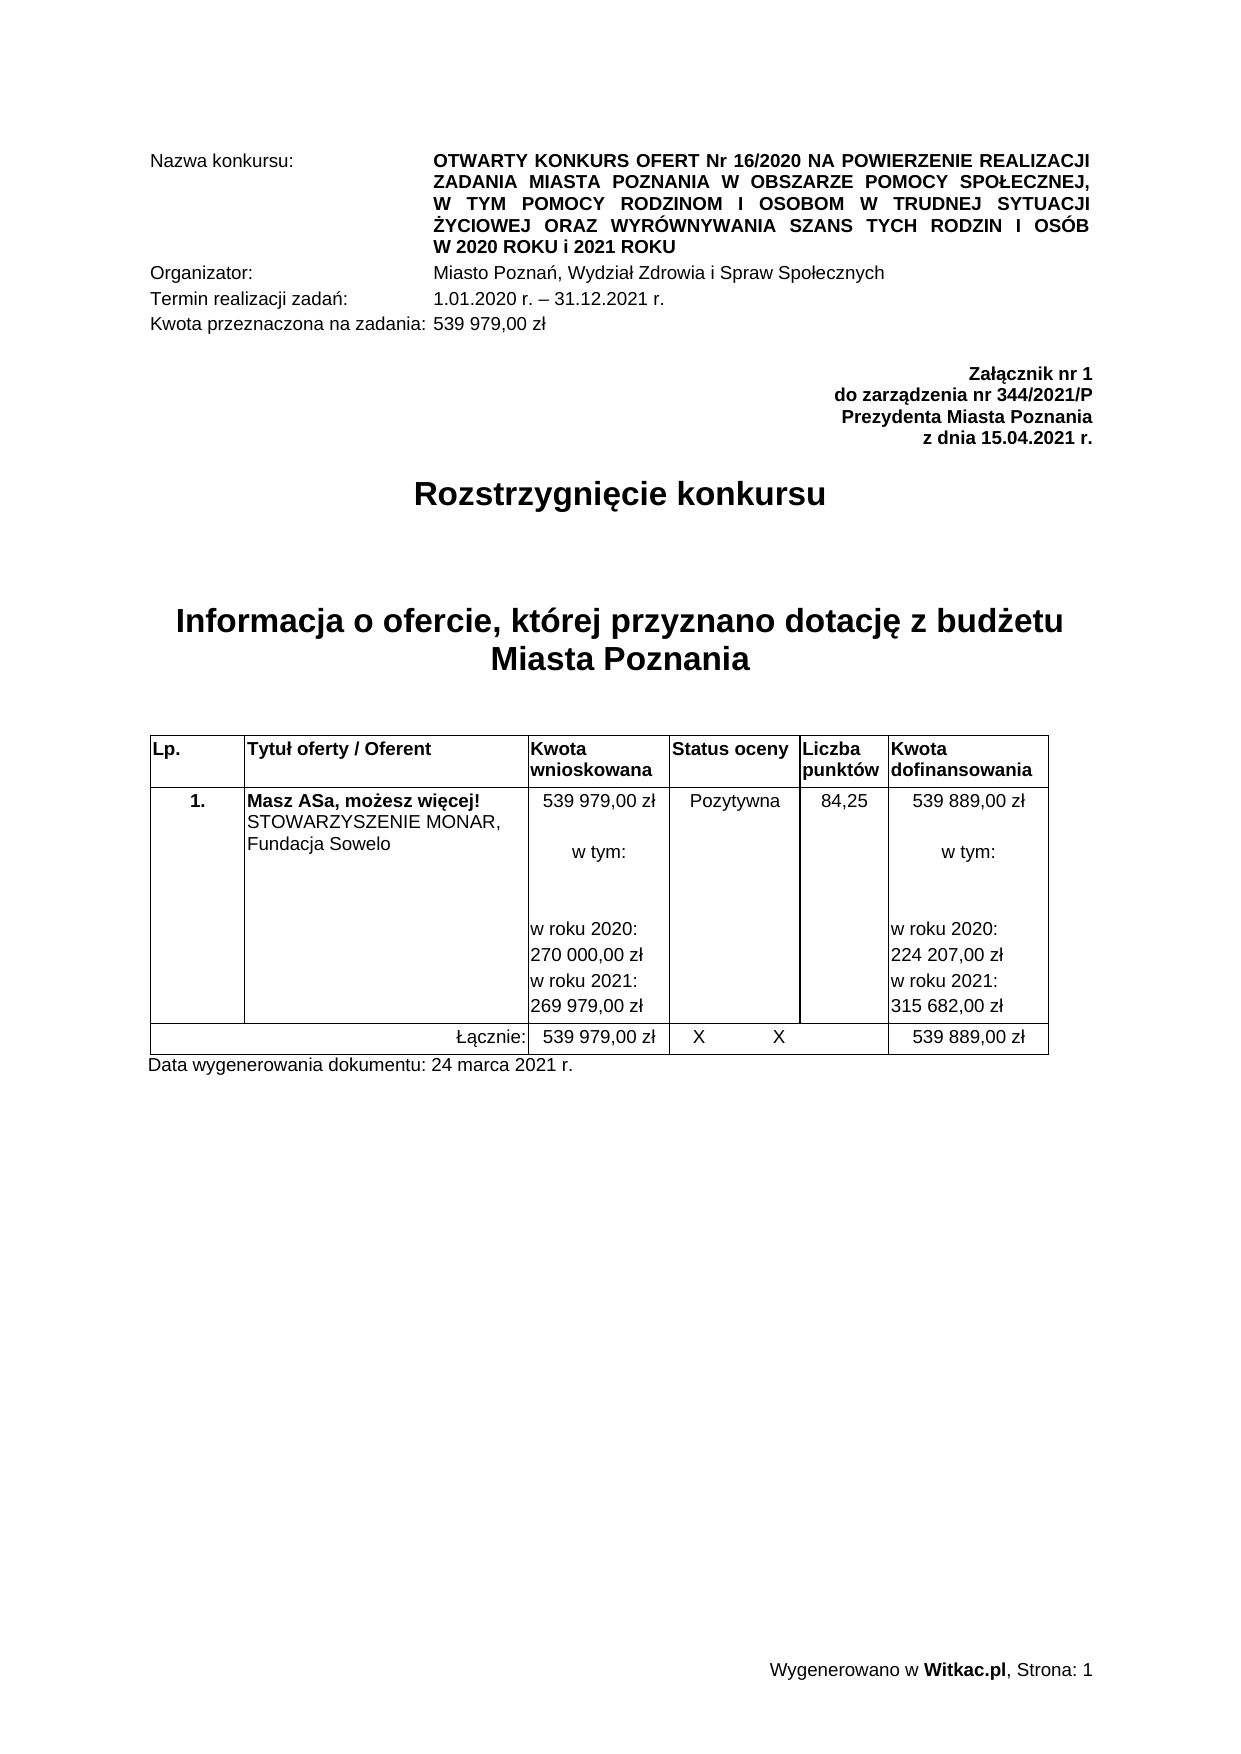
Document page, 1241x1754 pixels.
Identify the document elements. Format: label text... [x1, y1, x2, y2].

table_header Kwota dofinansowania [889, 736, 1048, 787]
table_header OTWARTY KONKURS OFERT Nr 16/2020 NA POWIERZENIE REALIZACJI ZADANIA MIASTA POZNANIA W OBSZARZE POMOCY SPOŁECZNEJ, W TYM POMOCY RODZINOM I OSOBOM W TRUDNEJ SYTUACJI ŻYCIOWEJ ORAZ WYRÓWNYWANIA SZANS TYCH RODZIN I OSÓB W 2020 ROKU i 2021 ROKU [431, 148, 1092, 259]
table_cell Pozytywna [670, 788, 799, 1023]
table_header Status oceny [670, 736, 799, 787]
table_cell 1.01.2020 r. – 31.12.2021 r. [431, 285, 1092, 311]
table_cell X X [670, 1024, 888, 1053]
subtitle Informacja o ofercie, której przyznano dotację z budżetu Miasta Poznania [148, 601, 1093, 678]
subtitle do zarządzenia nr 344/2021/P [148, 384, 1093, 406]
table_cell 539 979,00 zł w tym: w roku 2020: 270 000,00 zł w roku 2021: 269 979,00 zł [529, 788, 669, 1023]
table_cell 84,25 [801, 788, 888, 1023]
table_cell Organizator: [148, 260, 431, 285]
table_cell 539 979,00 zł [431, 311, 1092, 362]
table_cell Termin realizacji zadań: [148, 285, 431, 311]
table_cell Łącznie: [151, 1024, 528, 1053]
table_header Kwota wnioskowana [529, 736, 669, 787]
table_cell 539 979,00 zł [529, 1024, 669, 1053]
subtitle Rozstrzygnięcie konkursu [148, 474, 1093, 512]
table_header Nazwa konkursu: [148, 148, 431, 259]
subtitle Prezydenta Miasta Poznania [148, 406, 1093, 427]
table_cell 1. [151, 788, 244, 1023]
table_cell Kwota przeznaczona na zadania: [148, 311, 431, 362]
table_cell Miasto Poznań, Wydział Zdrowia i Spraw Społecznych [431, 260, 1092, 285]
table_header Lp. [151, 736, 244, 787]
table_header Tytuł oferty / Oferent [245, 736, 528, 787]
subtitle Załącznik nr 1 [148, 362, 1093, 384]
subtitle z dnia 15.04.2021 r. [148, 427, 1093, 449]
text Data wygenerowania dokumentu: 24 marca 2021 r. [148, 1054, 1093, 1076]
table_header Liczba punktów [801, 736, 888, 787]
table_cell 539 889,00 zł w tym: w roku 2020: 224 207,00 zł w roku 2021: 315 682,00 zł [889, 788, 1048, 1023]
table_cell 539 889,00 zł [889, 1024, 1048, 1053]
table_cell Masz ASa, możesz więcej! STOWARZYSZENIE MONAR, Fundacja Sowelo [245, 788, 528, 1023]
